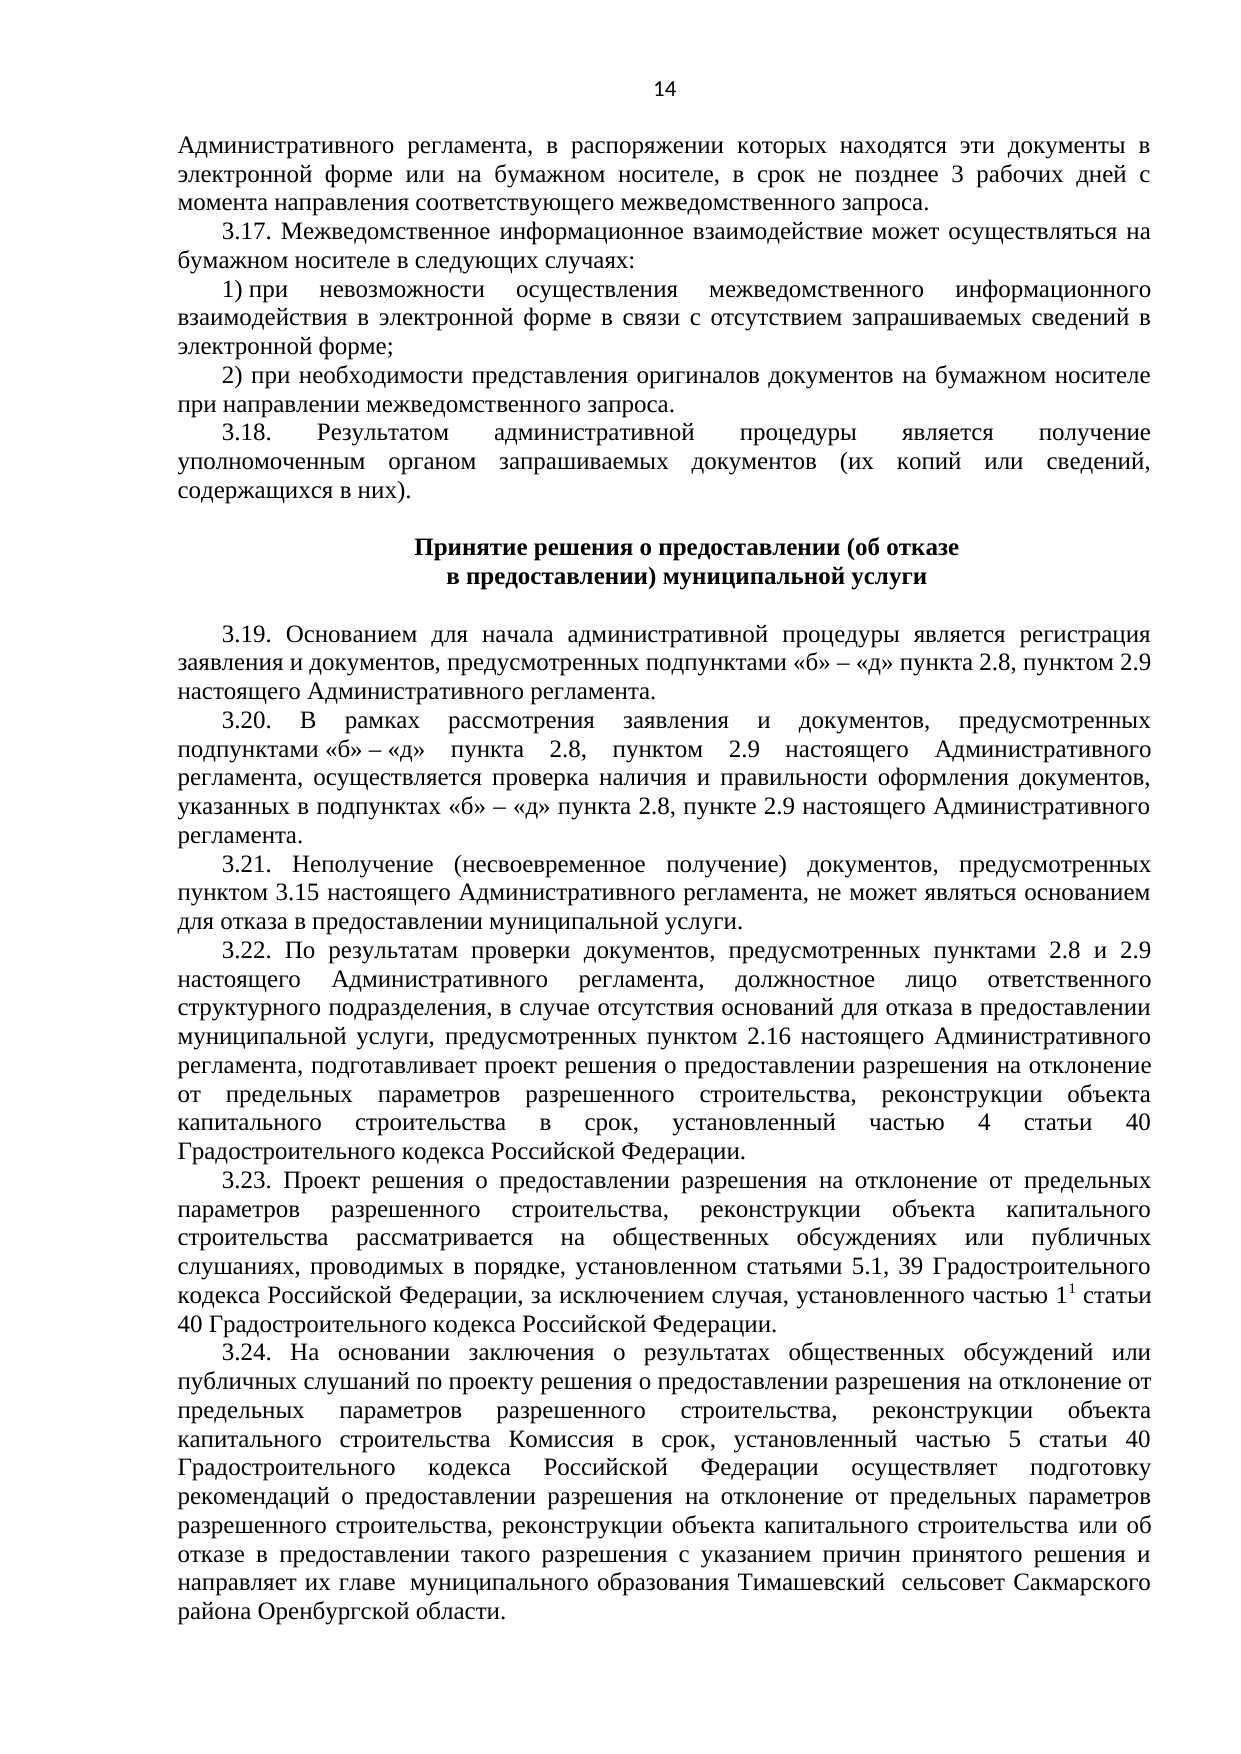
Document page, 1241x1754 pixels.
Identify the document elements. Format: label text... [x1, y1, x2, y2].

text 3.23. Проект решения о предоставлении разрешения на отклонение от предельных параметров разрешенного строительства, реконструкции объекта капитального строительства рассматривается на общественных обсуждениях или публичных слушаниях, проводимых в порядке, установленном статьями 5.1, 39 Градостроительного кодекса Российской Федерации, за исключением случая, установленного частью 11 статьи 40 Градостроительного кодекса Российской Федерации. [177, 1165, 1152, 1337]
text 2) при необходимости представления оригиналов документов на бумажном носителе при направлении межведомственного запроса. [177, 360, 1152, 417]
text 3.17. Межведомственное информационное взаимодействие может осуществляться на бумажном носителе в следующих случаях: [177, 216, 1152, 274]
text 3.24. На основании заключения о результатах общественных обсуждений или публичных слушаний по проекту решения о предоставлении разрешения на отклонение от предельных параметров разрешенного строительства, реконструкции объекта капитального строительства Комиссия в срок, установленный частью 5 статьи 40 Градостроительного кодекса Российской Федерации осуществляет подготовку рекомендаций о предоставлении разрешения на отклонение от предельных параметров разрешенного строительства, реконструкции объекта капитального строительства или об отказе в предоставлении такого разрешения с указанием причин принятого решения и направляет их главе муниципального образования Тимашевский сельсовет Сакмарского района Оренбургской области. [177, 1337, 1152, 1625]
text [177, 130, 1152, 216]
text в предоставлении) муниципальной услуги [177, 561, 1152, 590]
text 3.21. Неполучение (несвоевременное получение) документов, предусмотренных пунктом 3.15 настоящего Административного регламента, не может являться основанием для отказа в предоставлении муниципальной услуги. [177, 849, 1152, 935]
text 3.19. Основанием для начала административной процедуры является регистрация заявления и документов, предусмотренных подпунктами «б» – «д» пункта 2.8, пунктом 2.9 настоящего Административного регламента. [177, 619, 1152, 705]
text 3.20. В рамках рассмотрения заявления и документов, предусмотренных подпунктами «б» – «д» пункта 2.8, пунктом 2.9 настоящего Административного регламента, осуществляется проверка наличия и правильности оформления документов, указанных в подпунктах «б» – «д» пункта 2.8, пункте 2.9 настоящего Административного регламента. [177, 705, 1152, 849]
text 3.18. Результатом административной процедуры является получение уполномоченным органом запрашиваемых документов (их копий или сведений, содержащихся в них). [177, 417, 1152, 504]
text 1) при невозможности осуществления межведомственного информационного взаимодействия в электронной форме в связи с отсутствием запрашиваемых сведений в электронной форме; [177, 274, 1152, 360]
text 3.22. По результатам проверки документов, предусмотренных пунктами 2.8 и 2.9 настоящего Административного регламента, должностное лицо ответственного структурного подразделения, в случае отсутствия оснований для отказа в предоставлении муниципальной услуги, предусмотренных пунктом 2.16 настоящего Административного регламента, подготавливает проект решения о предоставлении разрешения на отклонение от предельных параметров разрешенного строительства, реконструкции объекта капитального строительства в срок, установленный частью 4 статьи 40 Градостроительного кодекса Российской Федерации. [177, 935, 1152, 1165]
text Принятие решения о предоставлении (об отказе [177, 532, 1152, 561]
